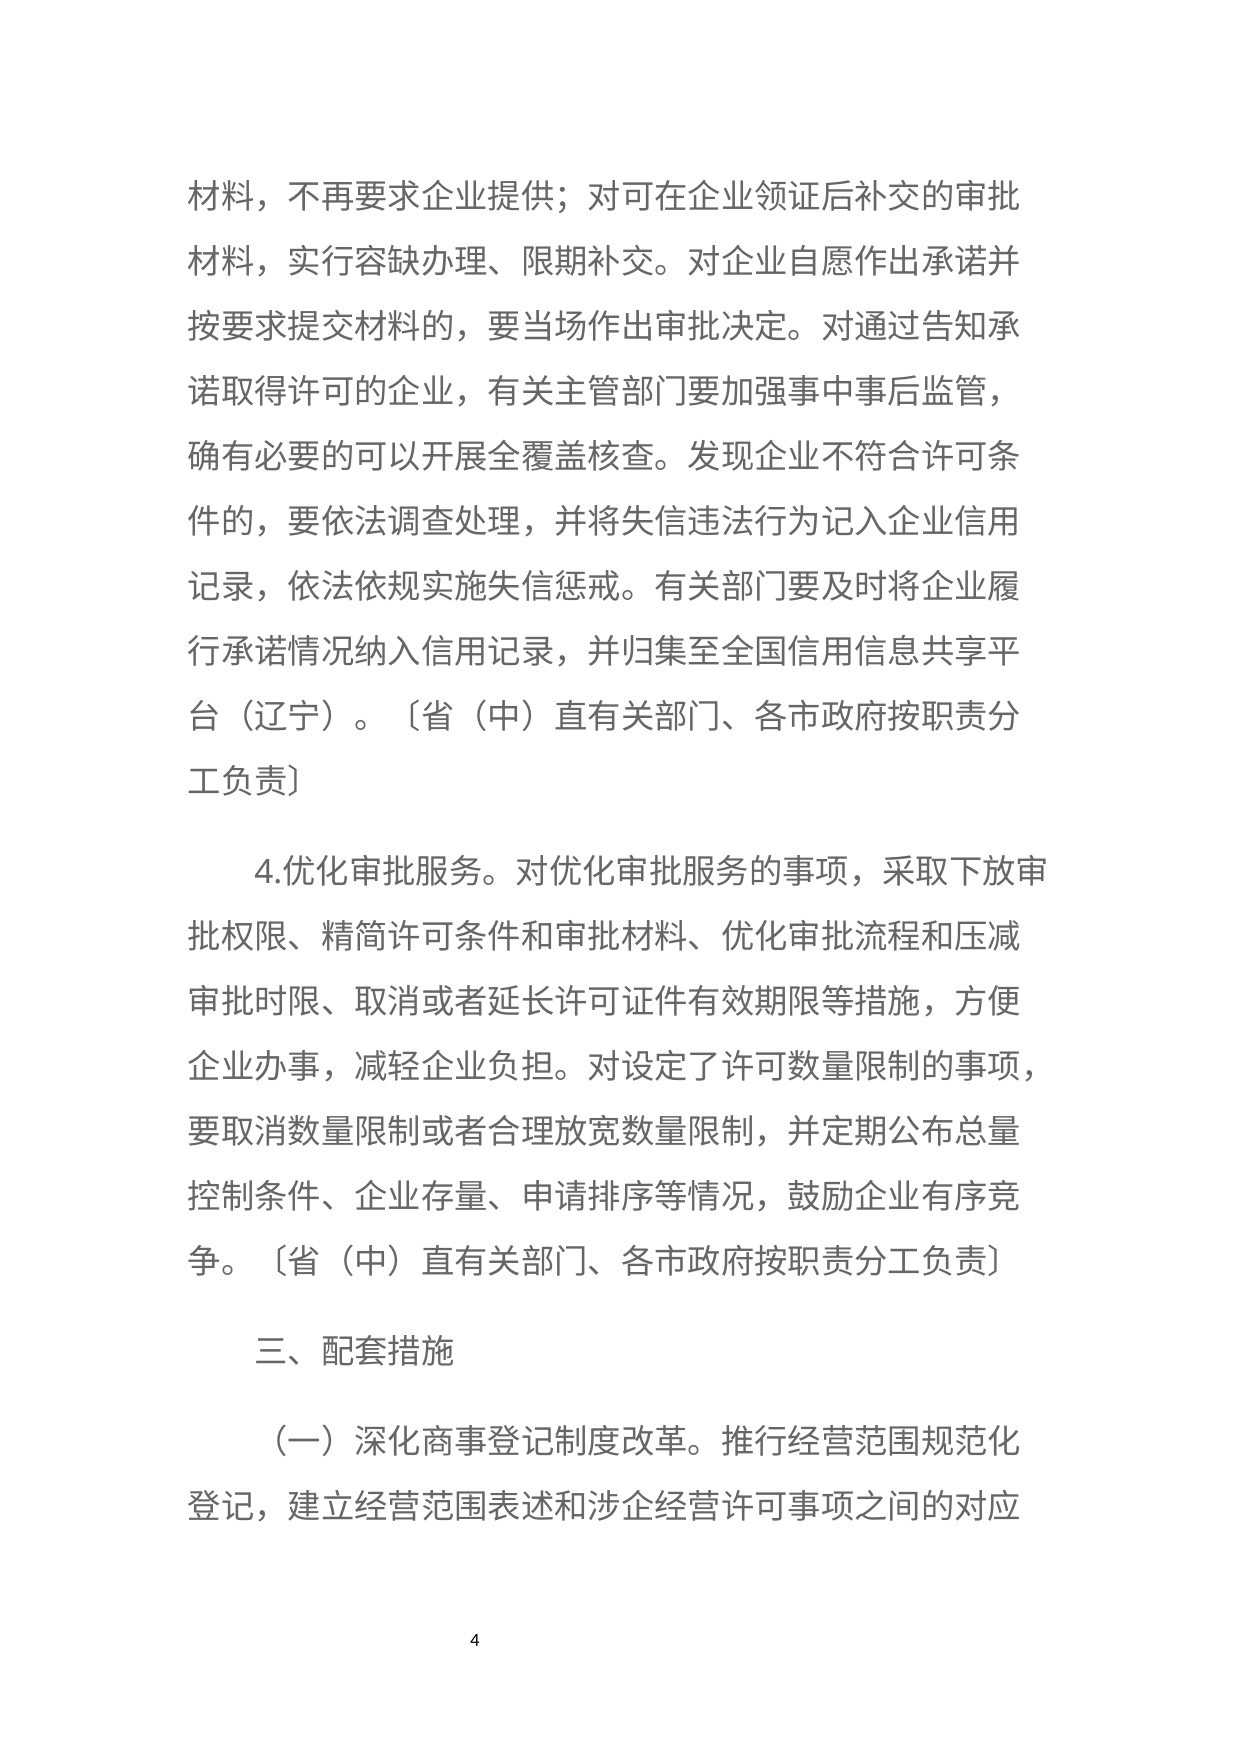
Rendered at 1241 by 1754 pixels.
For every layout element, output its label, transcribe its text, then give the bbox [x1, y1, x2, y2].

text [187, 1407, 1053, 1537]
text 4.优化审批服务。对优化审批服务的事项，采取下放审批权限、精简许可条件和审批材料、优化审批流程和压减审批时限、取消或者延长许可证件有效期限等措施，方便企业办事，减轻企业负担。对设定了许可数量限制的事项，要取消数量限制或者合理放宽数量限制，并定期公布总量控制条件、企业存量、申请排序等情况，鼓励企业有序竞争。〔省（中）直有关部门、各市政府按职责分工负责〕 [187, 837, 1053, 1292]
text 三、配套措施 [187, 1317, 1053, 1382]
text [187, 162, 1053, 812]
